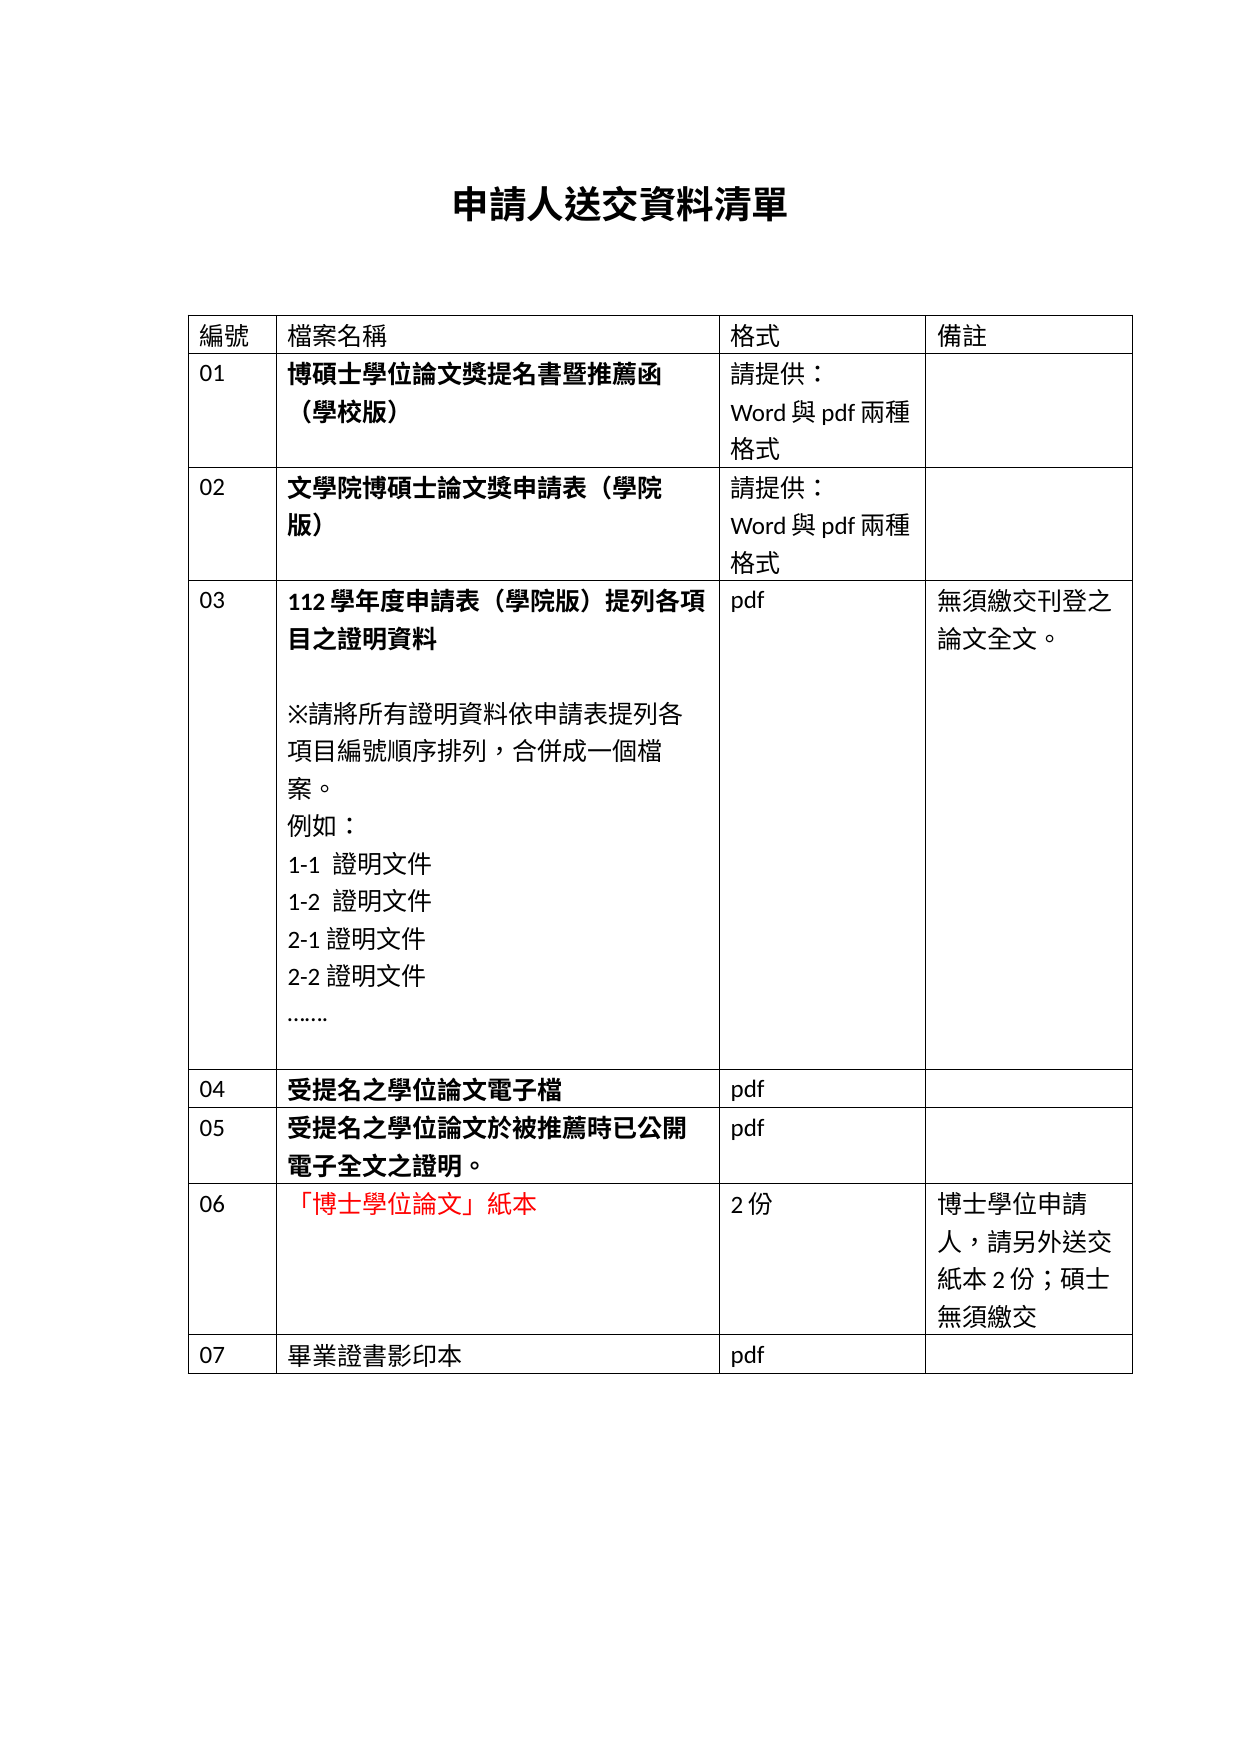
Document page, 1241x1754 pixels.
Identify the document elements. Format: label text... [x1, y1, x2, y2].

table_cell 05 [189, 1108, 276, 1183]
table_header 備註 [926, 316, 1132, 353]
table_header 檔案名稱 [277, 316, 719, 353]
table_cell [926, 354, 1132, 467]
table_cell 請提供： Word與pdf兩種格式 [720, 468, 925, 580]
table_header 編號 [189, 316, 276, 353]
table_cell 112學年度申請表（學院版）提列各項目之證明資料 ※請將所有證明資料依申請表提列各項目編號順序排列，合併成一個檔案。 例如： 證明文件 證明文件 2-1 證明文件 2-2 證明文件 ……. [277, 581, 719, 1069]
table_cell 07 [189, 1335, 276, 1373]
table_cell 博士學位申請人，請另外送交紙本2份；碩士無須繳交 [926, 1184, 1132, 1334]
text 申請人送交資料清單 [187, 164, 1053, 239]
table_cell 06 [189, 1184, 276, 1334]
table_cell [926, 1070, 1132, 1107]
table_cell [926, 1108, 1132, 1183]
table_cell 04 [189, 1070, 276, 1107]
table_cell 畢業證書影印本 [277, 1335, 719, 1373]
table_cell 博碩士學位論文獎提名書暨推薦函（學校版） [277, 354, 719, 467]
table_cell 02 [189, 468, 276, 580]
table_cell 文學院博碩士論文獎申請表（學院版） [277, 468, 719, 580]
table_cell [926, 468, 1132, 580]
table_cell 無須繳交刊登之論文全文。 [926, 581, 1132, 1069]
table_cell 01 [189, 354, 276, 467]
table_cell pdf [720, 1335, 925, 1373]
table_cell 03 [189, 581, 276, 1069]
table_cell 請提供： Word與pdf兩種格式 [720, 354, 925, 467]
table_header 格式 [720, 316, 925, 353]
table_cell 受提名之學位論文電子檔 [277, 1070, 719, 1107]
table_cell 2份 [720, 1184, 925, 1334]
table_cell pdf [720, 581, 925, 1069]
table_cell 「博士學位論文」紙本 [277, 1184, 719, 1334]
table_cell pdf [720, 1108, 925, 1183]
table_cell 受提名之學位論文於被推薦時已公開電子全文之證明。 [277, 1108, 719, 1183]
table_cell [926, 1335, 1132, 1373]
table_cell pdf [720, 1070, 925, 1107]
